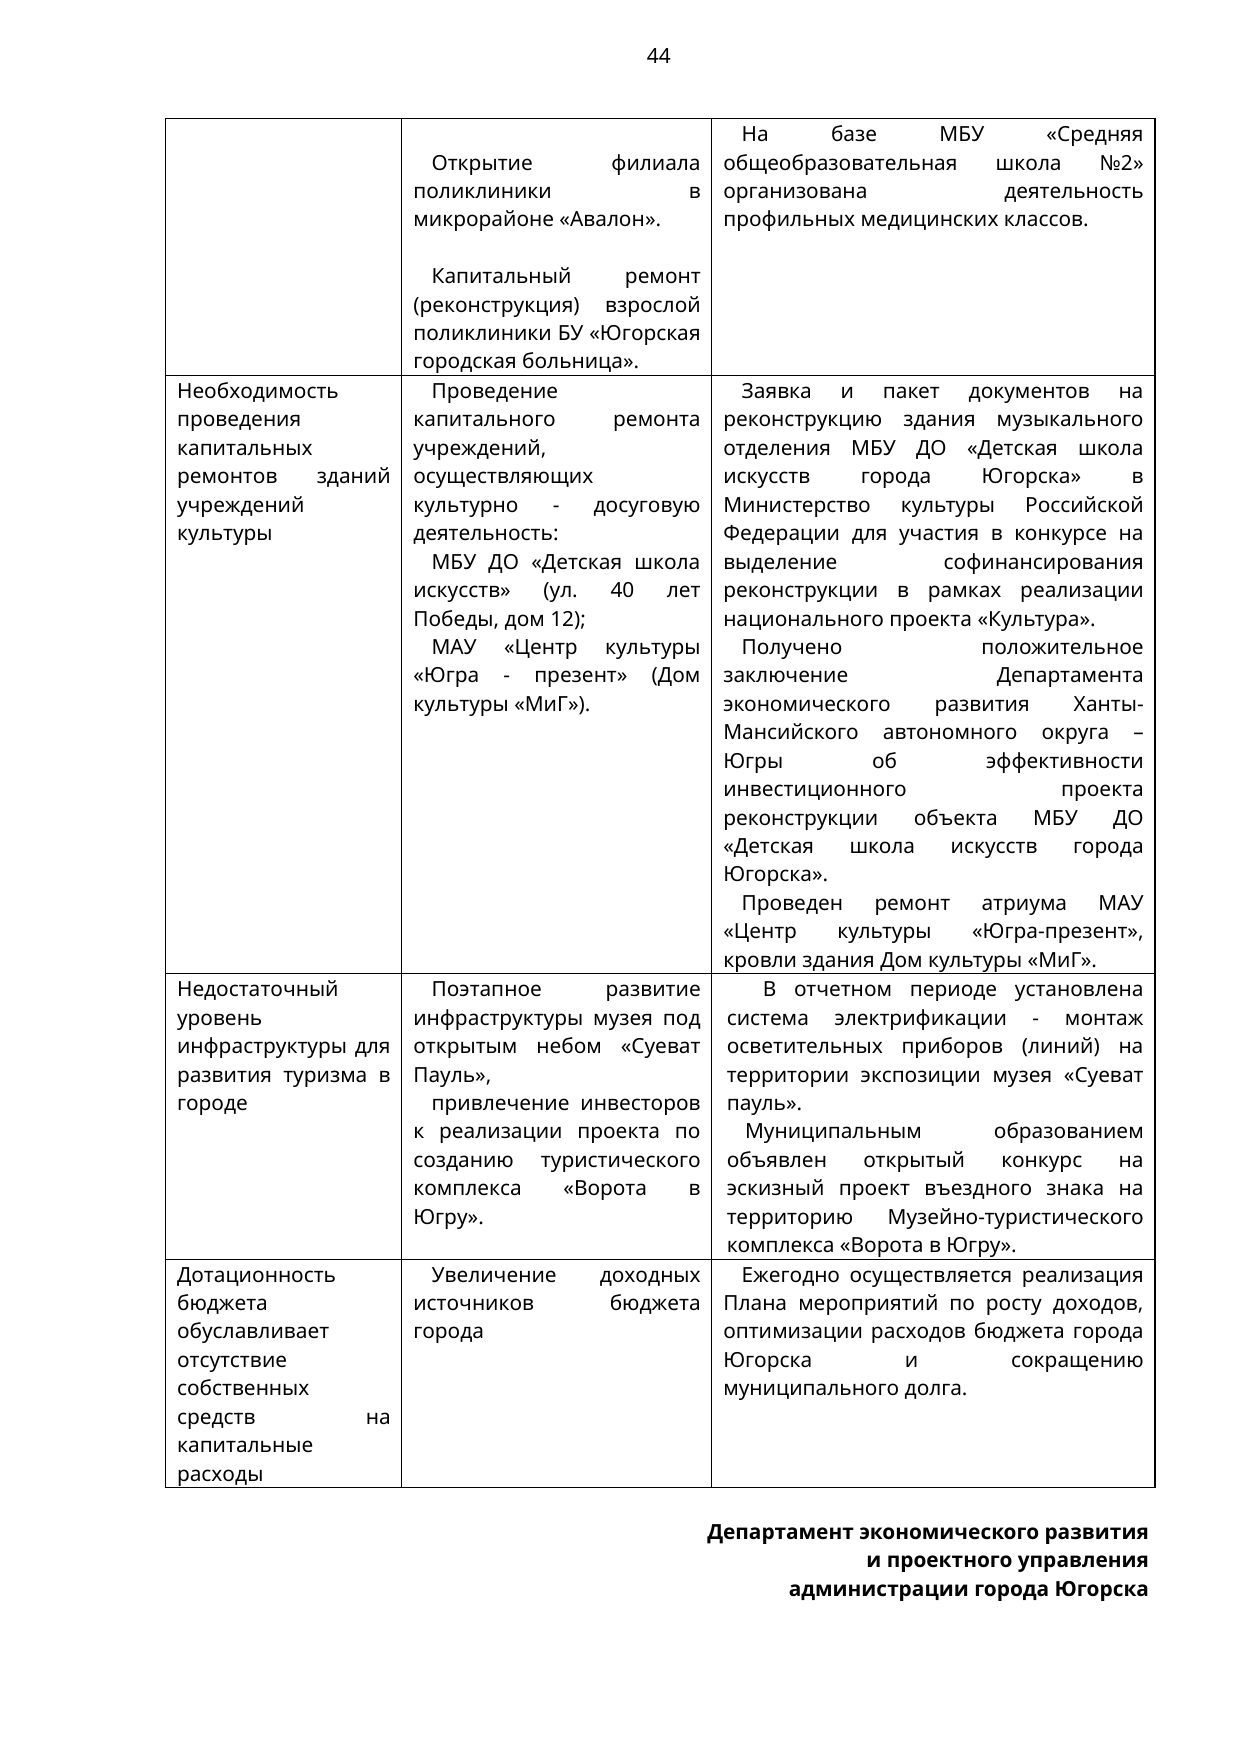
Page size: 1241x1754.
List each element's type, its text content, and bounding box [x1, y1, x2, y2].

table_cell Необходимость проведения капитальных ремонтов зданий учреждений культуры [166, 376, 401, 973]
table_cell Недостаточный уровень инфраструктуры для развития туризма в городе [166, 974, 401, 1259]
table_cell Проведение капитального ремонта учреждений, осуществляющих культурно - досуговую деятельность: МБУ ДО «Детская школа искусств» (ул. 40 лет Победы, дом 12); МАУ «Центр культуры «Югра - презент» (Дом культуры «МиГ»). [402, 376, 711, 973]
text администрации города Югорска [195, 1574, 1149, 1602]
table_cell В отчетном периоде установлена система электрификации - монтаж осветительных приборов (линий) на территории экспозиции музея «Суеват пауль». Муниципальным образованием объявлен открытый конкурс на эскизный проект въездного знака на территорию Музейно-туристического комплекса «Ворота в Югру». [712, 974, 1154, 1259]
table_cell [402, 119, 711, 375]
text и проектного управления [195, 1545, 1149, 1574]
table_cell Поэтапное развитие инфраструктуры музея под открытым небом «Суеват Пауль», привлечение инвесторов к реализации проекта по созданию туристического комплекса «Ворота в Югру». [402, 974, 711, 1259]
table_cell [712, 119, 1154, 375]
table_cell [166, 119, 401, 375]
table_cell Заявка и пакет документов на реконструкцию здания музыкального отделения МБУ ДО «Детская школа искусств города Югорска» в Министерство культуры Российской Федерации для участия в конкурсе на выделение софинансирования реконструкции в рамках реализации национального проекта «Культура». Получено положительное заключение Департамента экономического развития Ханты-Мансийского автономного округа – Югры об эффективности инвестиционного проекта реконструкции объекта МБУ ДО «Детская школа искусств города Югорска». Проведен ремонт атриума МАУ «Центр культуры «Югра-презент», кровли здания Дом культуры «МиГ». [712, 376, 1154, 973]
table_cell Увеличение доходных источников бюджета города [402, 1260, 711, 1487]
table_cell Дотационность бюджета обуславливает отсутствие собственных средств на капитальные расходы [166, 1260, 401, 1487]
table_cell Ежегодно осуществляется реализация Плана мероприятий по росту доходов, оптимизации расходов бюджета города Югорска и сокращению муниципального долга. [712, 1260, 1154, 1487]
text Департамент экономического развития [195, 1517, 1149, 1545]
